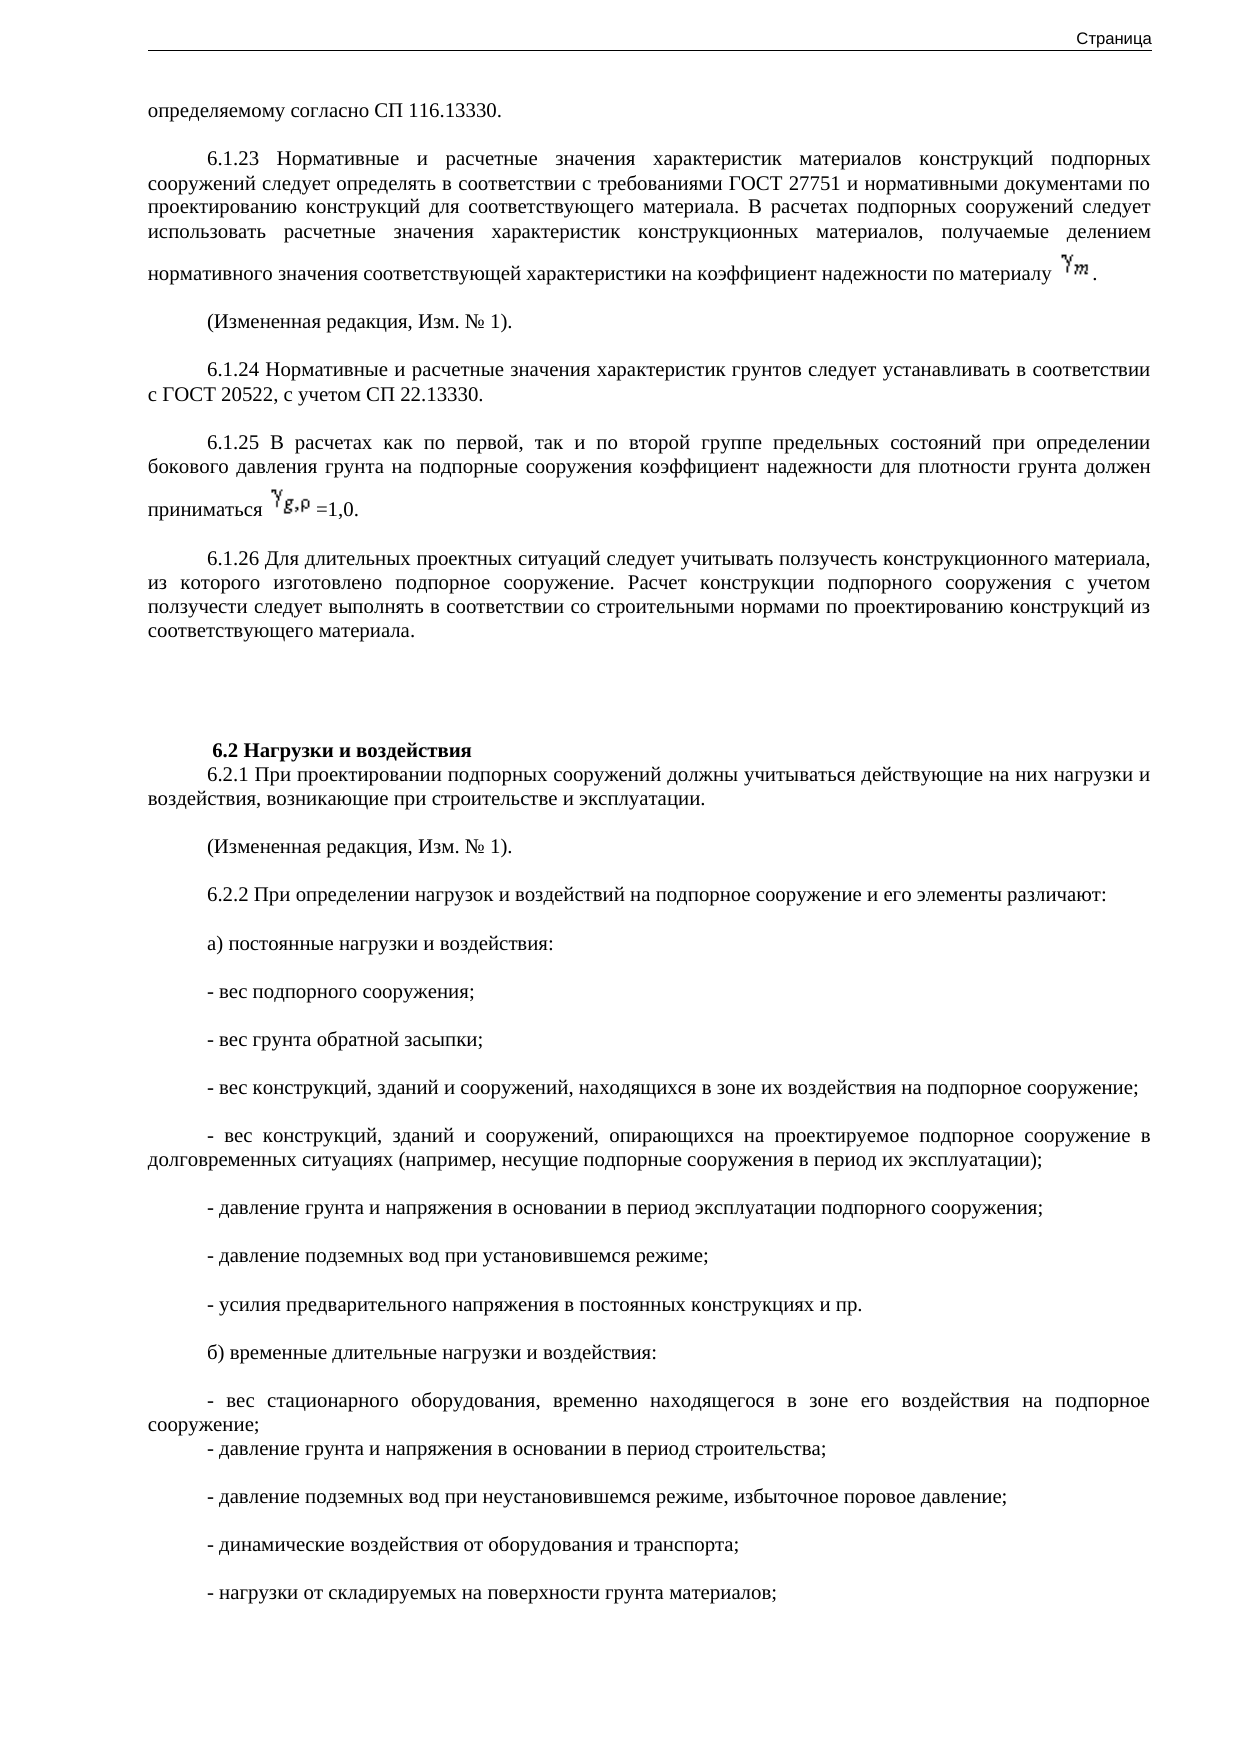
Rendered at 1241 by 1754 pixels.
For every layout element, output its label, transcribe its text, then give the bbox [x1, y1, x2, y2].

picture [1057, 242, 1093, 281]
text - вес грунта обратной засыпки; [148, 1027, 1152, 1051]
text 6.2.1 При проектировании подпорных сооружений должны учитываться действующие на них нагрузки и воздействия, возникающие при строительстве и эксплуатации. [148, 762, 1152, 810]
text - давление грунта и напряжения в основании в период строительства; [148, 1436, 1152, 1460]
text - давление грунта и напряжения в основании в период эксплуатации подпорного сооружения; [148, 1195, 1152, 1219]
text - вес стационарного оборудования, временно находящегося в зоне его воздействия на подпорное сооружение; [148, 1388, 1152, 1436]
text - давление подземных вод при установившемся режиме; [148, 1243, 1152, 1267]
text (Измененная редакция, Изм. № 1). [148, 834, 1152, 858]
text 6.1.24 Нормативные и расчетные значения характеристик грунтов следует устанавливать в соответствии с ГОСТ 20522, с учетом СП 22.13330. [148, 357, 1152, 406]
text - усилия предварительного напряжения в постоянных конструкциях и пр. [148, 1291, 1152, 1316]
text а) постоянные нагрузки и воздействия: [148, 931, 1152, 954]
text 6.2.2 При определении нагрузок и воздействий на подпорное сооружение и его элементы различают: [148, 882, 1152, 906]
picture [267, 477, 316, 517]
text - вес конструкций, зданий и сооружений, опирающихся на проектируемое подпорное сооружение в долговременных ситуациях (например, несущие подпорные сооружения в период их эксплуатации); [148, 1123, 1152, 1171]
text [148, 98, 1152, 122]
text (Измененная редакция, Изм. № 1). [148, 309, 1152, 333]
text - давление подземных вод при неустановившемся режиме, избыточное поровое давление; [148, 1484, 1152, 1508]
text 6.1.23 Нормативные и расчетные значения характеристик материалов конструкций подпорных сооружений следует определять в соответствии с требованиями ГОСТ 27751 и нормативными документами по проектированию конструкций для соответствующего материала. В расчетах подпорных сооружений следует использовать расчетные значения характеристик конструкционных материалов, получаемые делением нормативного значения соответствующей характеристики на коэффициент надежности по материалу . [148, 146, 1152, 285]
text - нагрузки от складируемых на поверхности грунта материалов; [148, 1580, 1152, 1604]
text б) временные длительные нагрузки и воздействия: [148, 1339, 1152, 1364]
text - вес конструкций, зданий и сооружений, находящихся в зоне их воздействия на подпорное сооружение; [148, 1075, 1152, 1099]
text 6.2 Нагрузки и воздействия [148, 738, 1152, 762]
text - вес подпорного сооружения; [148, 979, 1152, 1003]
text 6.1.26 Для длительных проектных ситуаций следует учитывать ползучесть конструкционного материала, из которого изготовлено подпорное сооружение. Расчет конструкции подпорного сооружения с учетом ползучести следует выполнять в соответствии со строительными нормами по проектированию конструкций из соответствующего материала. [148, 546, 1152, 642]
text - динамические воздействия от оборудования и транспорта; [148, 1532, 1152, 1556]
text 6.1.25 В расчетах как по первой, так и по второй группе предельных состояний при определении бокового давления грунта на подпорные сооружения коэффициент надежности для плотности грунта должен приниматься =1,0. [148, 429, 1152, 521]
